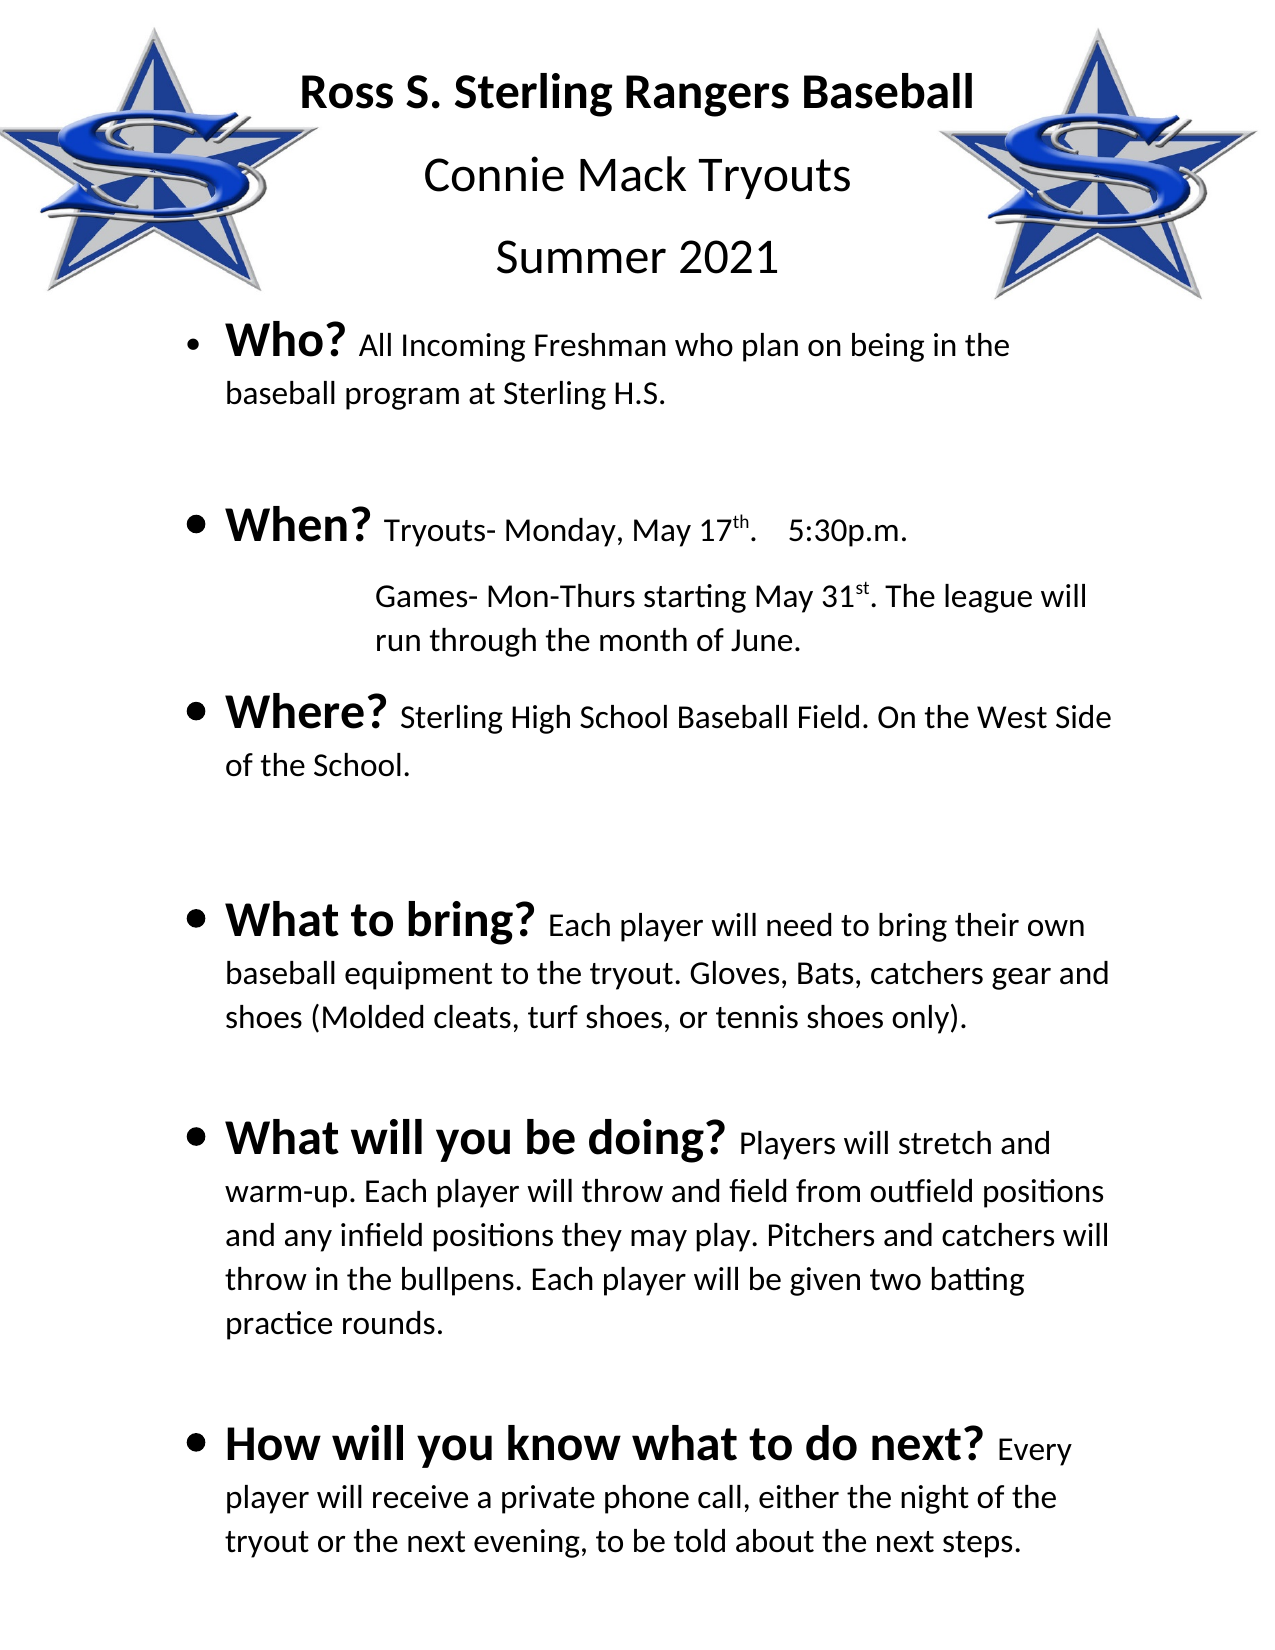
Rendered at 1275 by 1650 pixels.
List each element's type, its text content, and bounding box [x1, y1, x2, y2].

list Who? All Incoming Freshman who plan on being in the baseball program at Sterling H.S. [187, 307, 1125, 412]
text Games- Mon-Thurs starting May 31st. The league will run through the month of June. [375, 576, 1125, 660]
text Summer 2021 [150, 225, 1125, 286]
list What will you be doing? Players will stretch and warm-up. Each player will throw and field from outfield positions and any infield positions they may play. Pitchers and catchers will throw in the bullpens. Each player will be given two batting practice rounds. [187, 1106, 1125, 1342]
picture [914, 0, 1275, 330]
list When? Tryouts- Monday, May 17th. 5:30p.m. [187, 493, 1125, 554]
list How will you know what to do next? Every player will receive a private phone call, either the night of the tryout or the next evening, to be told about the next steps. [187, 1411, 1125, 1560]
text Ross S. Sterling Rangers Baseball [150, 60, 1125, 121]
list Where? Sterling High School Baseball Field. On the West Side of the School. [187, 680, 1125, 785]
text Connie Mack Tryouts [150, 142, 1125, 203]
list What to bring? Each player will need to bring their own baseball equipment to the tryout. Gloves, Bats, catchers gear and shoes (Molded cleats, turf shoes, or tennis shoes only). [187, 887, 1125, 1036]
picture [0, 0, 341, 321]
